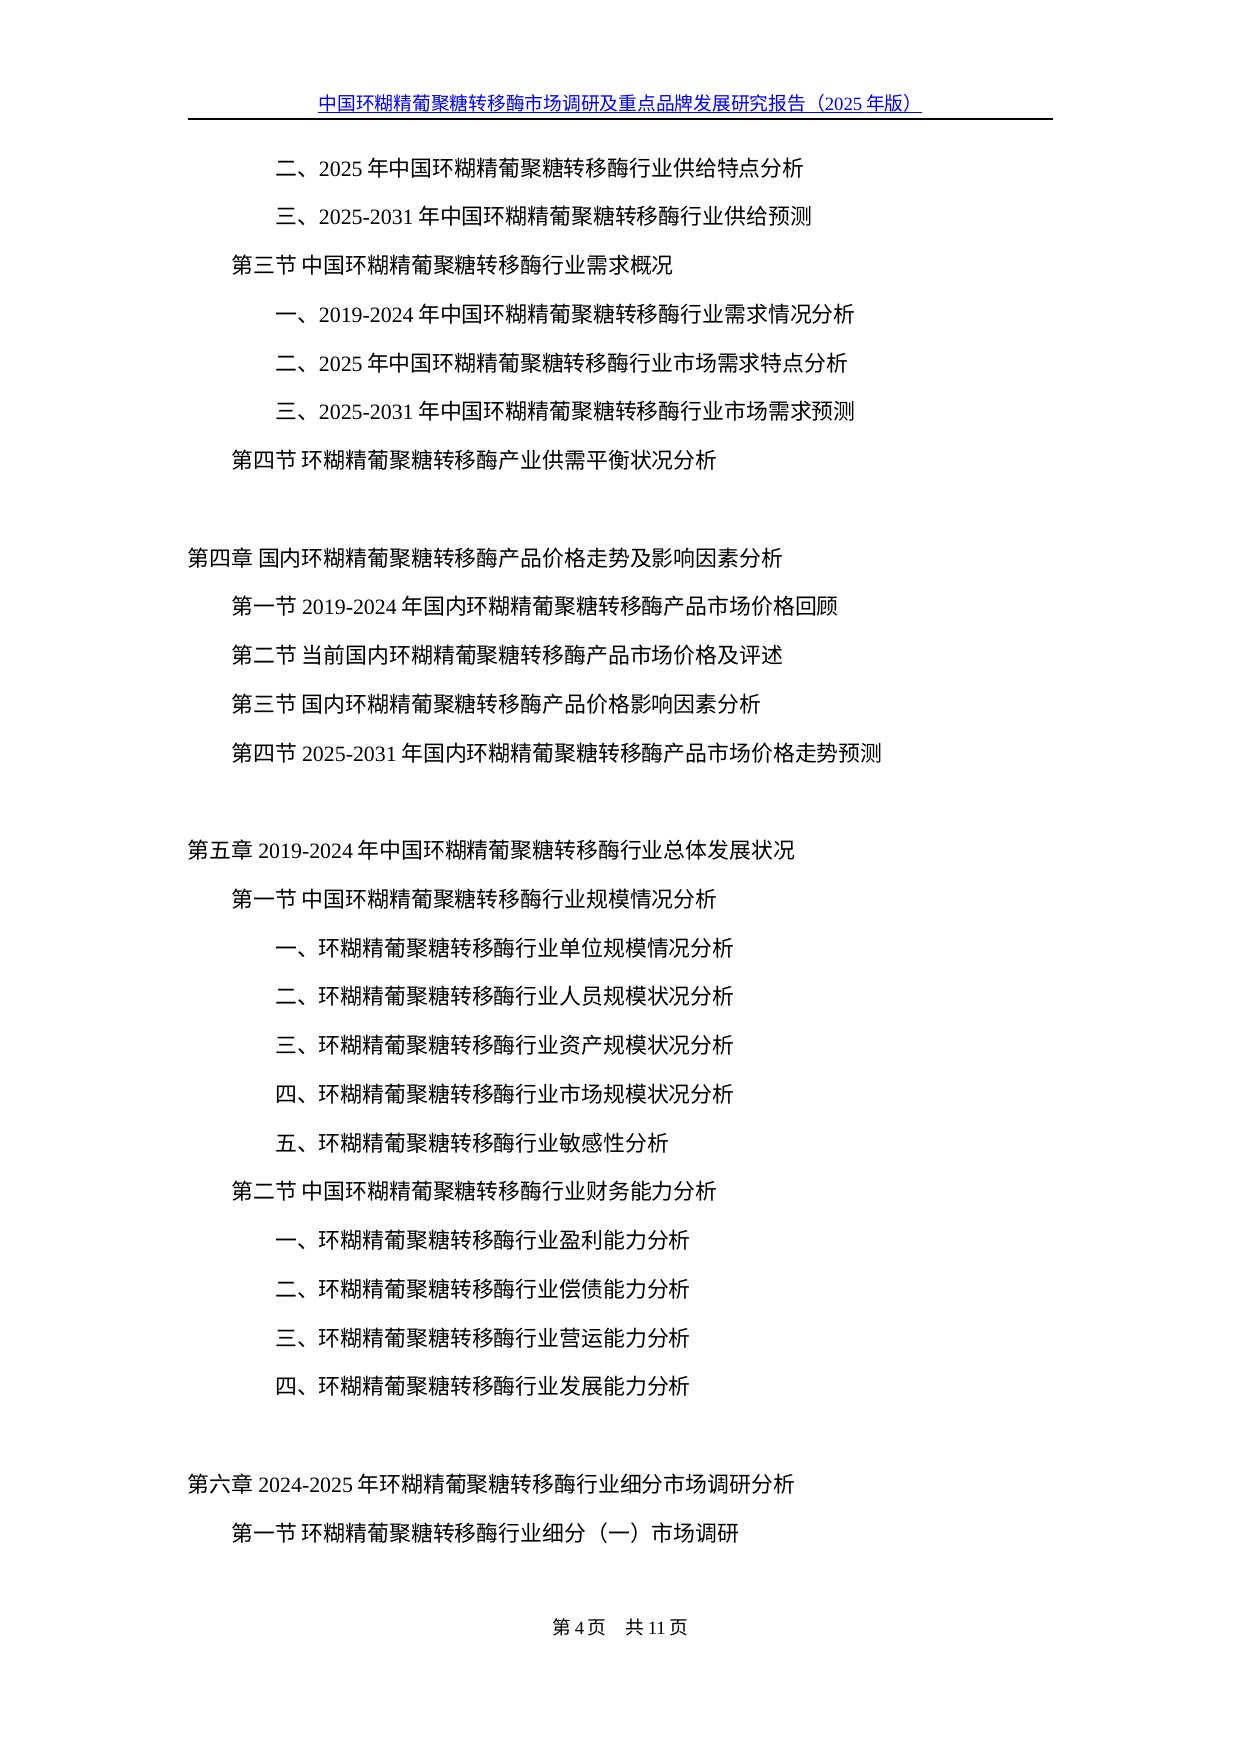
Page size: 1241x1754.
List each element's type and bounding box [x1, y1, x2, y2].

text [187, 150, 1053, 1548]
